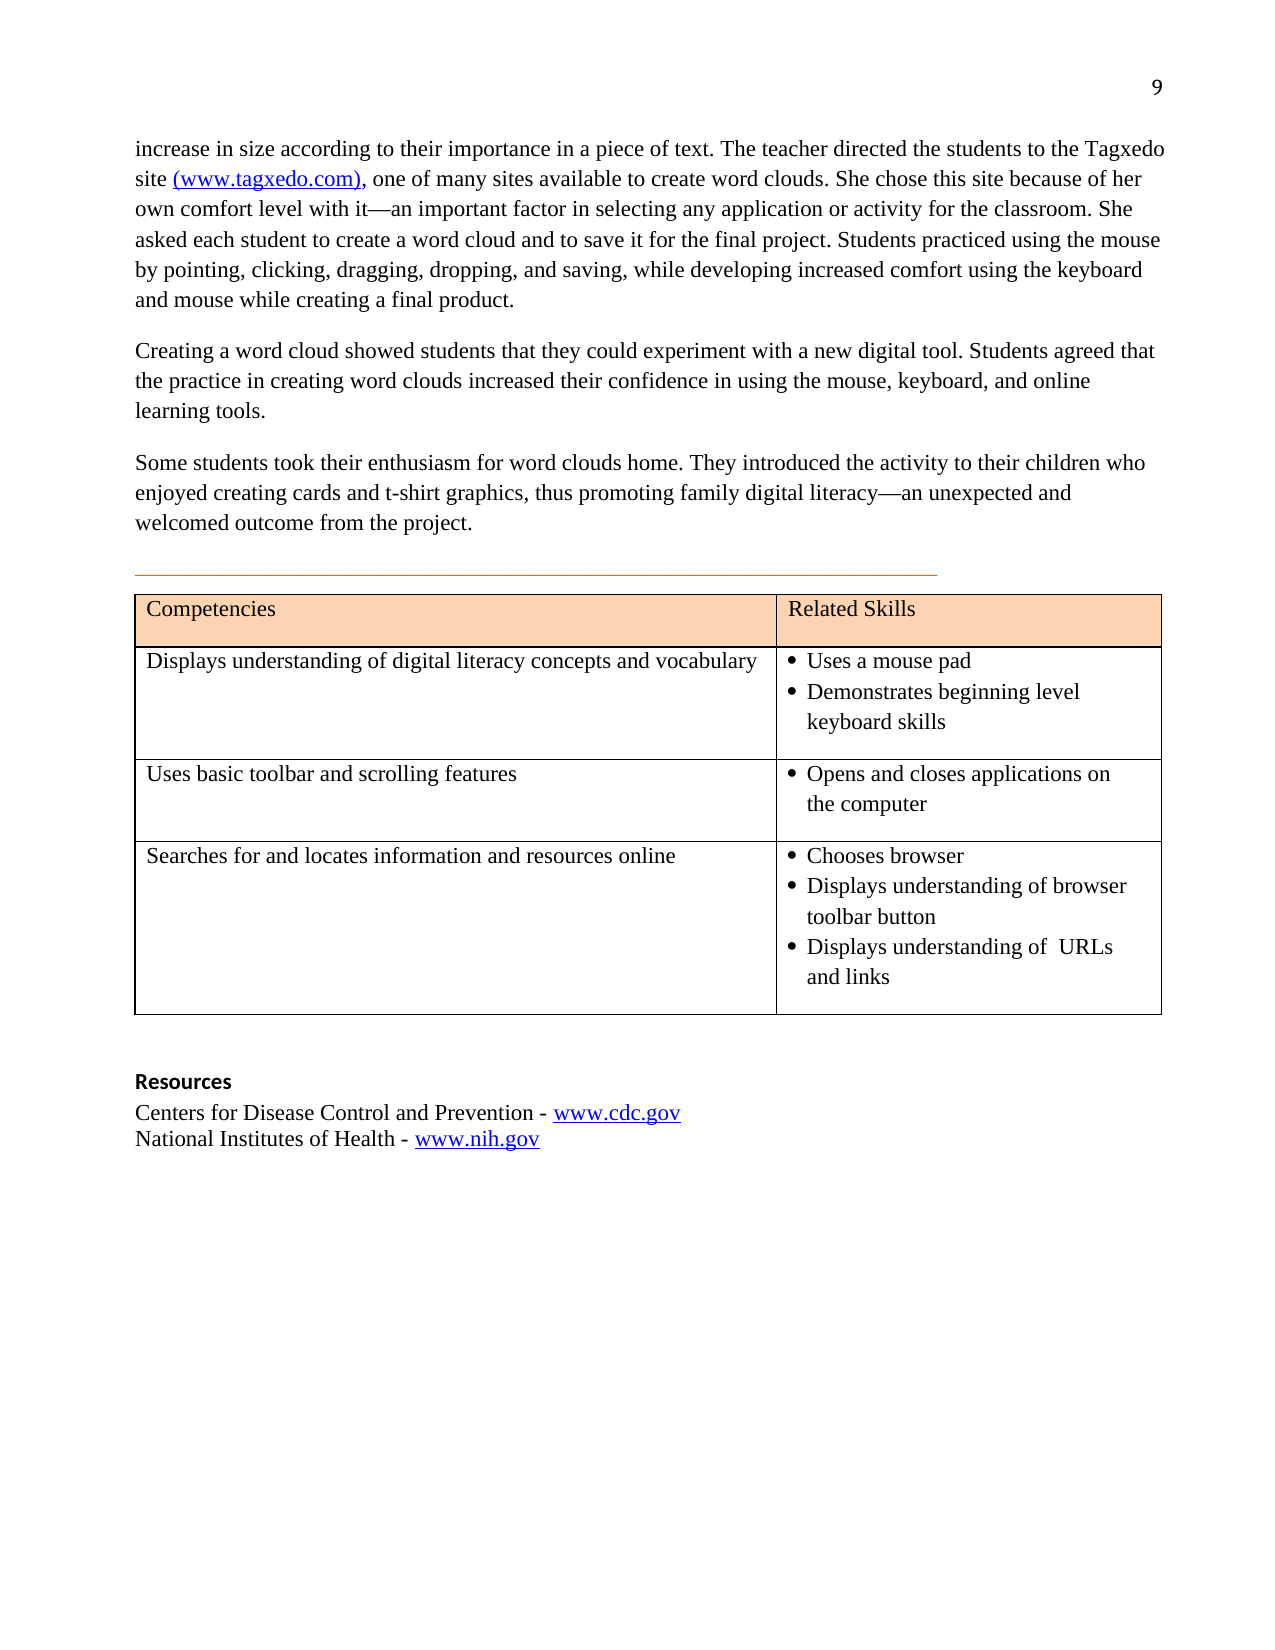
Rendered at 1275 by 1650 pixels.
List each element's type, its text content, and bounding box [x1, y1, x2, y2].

text Some students took their enthusiasm for word clouds home. They introduced the activity to their children who enjoyed creating cards and t-shirt graphics, thus promoting family digital literacy—an unexpected and welcomed outcome from the project. [135, 448, 1167, 535]
text ______________________________________________________________________ [135, 552, 1162, 578]
table_cell Chooses browser Displays understanding of browser toolbar button Displays understanding of URLs and links [777, 842, 1161, 1014]
text Creating a word cloud showed students that they could experiment with a new digital tool. Students agreed that the practice in creating word clouds increased their confidence in using the mouse, keyboard, and online learning tools. [135, 337, 1166, 424]
table_header Competencies [136, 595, 776, 646]
table_cell Opens and closes applications on the computer [777, 760, 1161, 841]
table_cell Uses a mouse pad Demonstrates beginning level keyboard skills [777, 648, 1161, 759]
subtitle Resources [135, 1067, 1162, 1095]
text National Institutes of Health - www.nih.gov [135, 1125, 1162, 1152]
table_cell Uses basic toolbar and scrolling features [136, 760, 776, 841]
table_header Related Skills [777, 595, 1161, 646]
table_cell Displays understanding of digital literacy concepts and vocabulary [136, 648, 776, 759]
table_cell Searches for and locates information and resources online [136, 842, 776, 1014]
text Centers for Disease Control and Prevention - www.cdc.gov [135, 1099, 1162, 1125]
